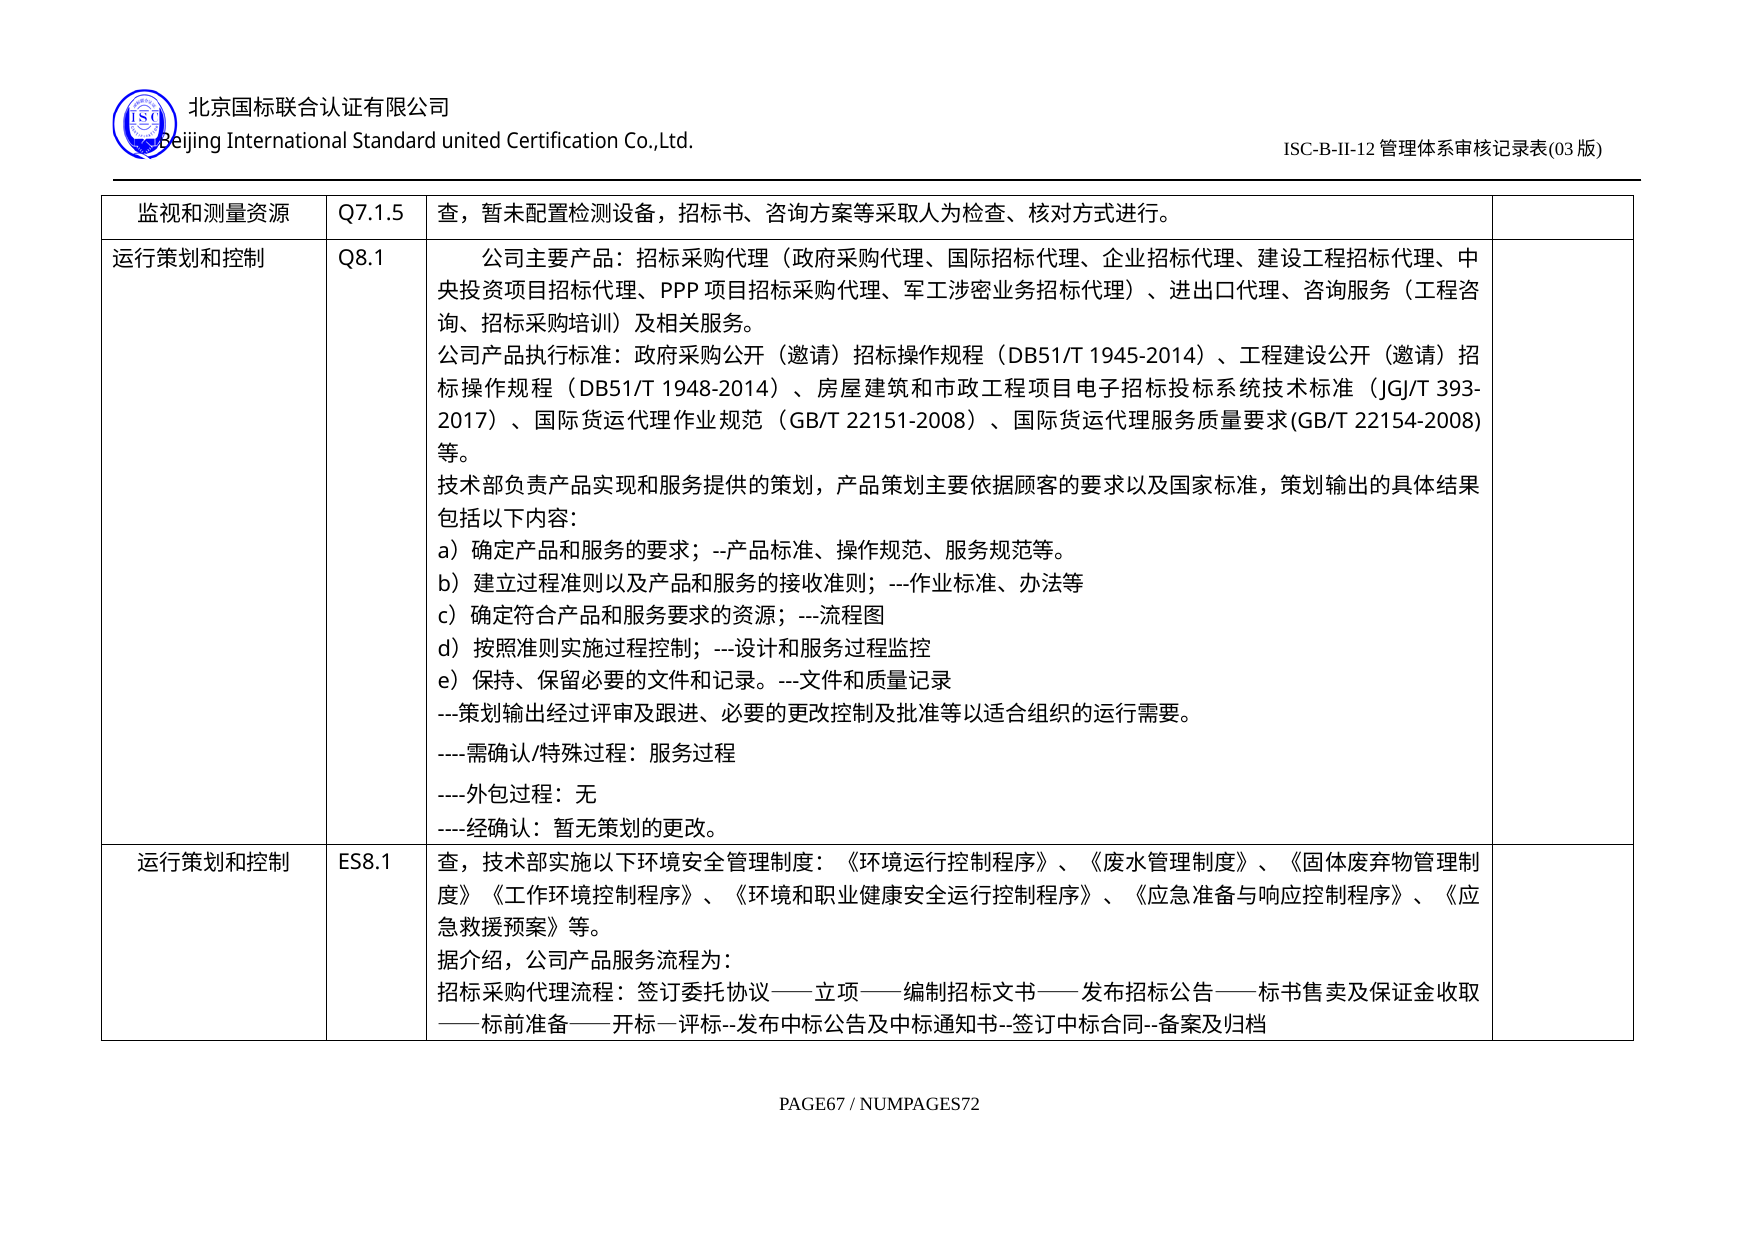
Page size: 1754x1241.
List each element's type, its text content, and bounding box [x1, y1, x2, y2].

table_cell [1493, 196, 1633, 239]
table_cell [1493, 240, 1633, 844]
table_cell 监视和测量资源 [102, 196, 326, 239]
table_cell ES8.1 [327, 845, 426, 1040]
table_cell 公司主要产品：招标采购代理（政府采购代理、国际招标代理、企业招标代理、建设工程招标代理、中央投资项目招标代理、PPP项目招标采购代理、军工涉密业务招标代理）、进出口代理、咨询服务（工程咨询、招标采购培训）及相关服务。 公司产品执行标准：政府采购公开（邀请）招标操作规程（DB51/T 1945-2014）、工程建设公开（邀请）招标操作规程（DB51/T 1948-2014）、房屋建筑和市政工程项目电子招标投标系统技术标准（JGJ/T 393-2017）、国际货运代理作业规范（GB/T 22151-2008）、国际货运代理服务质量要求(GB/T 22154-2008)等。 技术部负责产品实现和服务提供的策划，产品策划主要依据顾客的要求以及国家标准，策划输出的具体结果包括以下内容： a）确定产品和服务的要求；--产品标准、操作规范、服务规范等。 b）建立过程准则以及产品和服务的接收准则；---作业标准、办法等 c）确定符合产品和服务要求的资源；---流程图 d）按照准则实施过程控制；---设计和服务过程监控 e）保持、保留必要的文件和记录。---文件和质量记录 ---策划输出经过评审及跟进、必要的更改控制及批准等以适合组织的运行需要。 ----需确认/特殊过程：服务过程 ----外包过程：无 ----经确认：暂无策划的更改。 [427, 240, 1492, 844]
picture [112, 89, 180, 158]
table_cell Q8.1 [327, 240, 426, 844]
table_cell Q7.1.5 [327, 196, 426, 239]
table_cell 查，暂未配置检测设备，招标书、咨询方案等采取人为检查、核对方式进行。 [427, 196, 1492, 239]
table_cell 运行策划和控制 [102, 240, 326, 844]
table_cell 运行策划和控制 [102, 845, 326, 1040]
table_cell [1493, 845, 1633, 1040]
